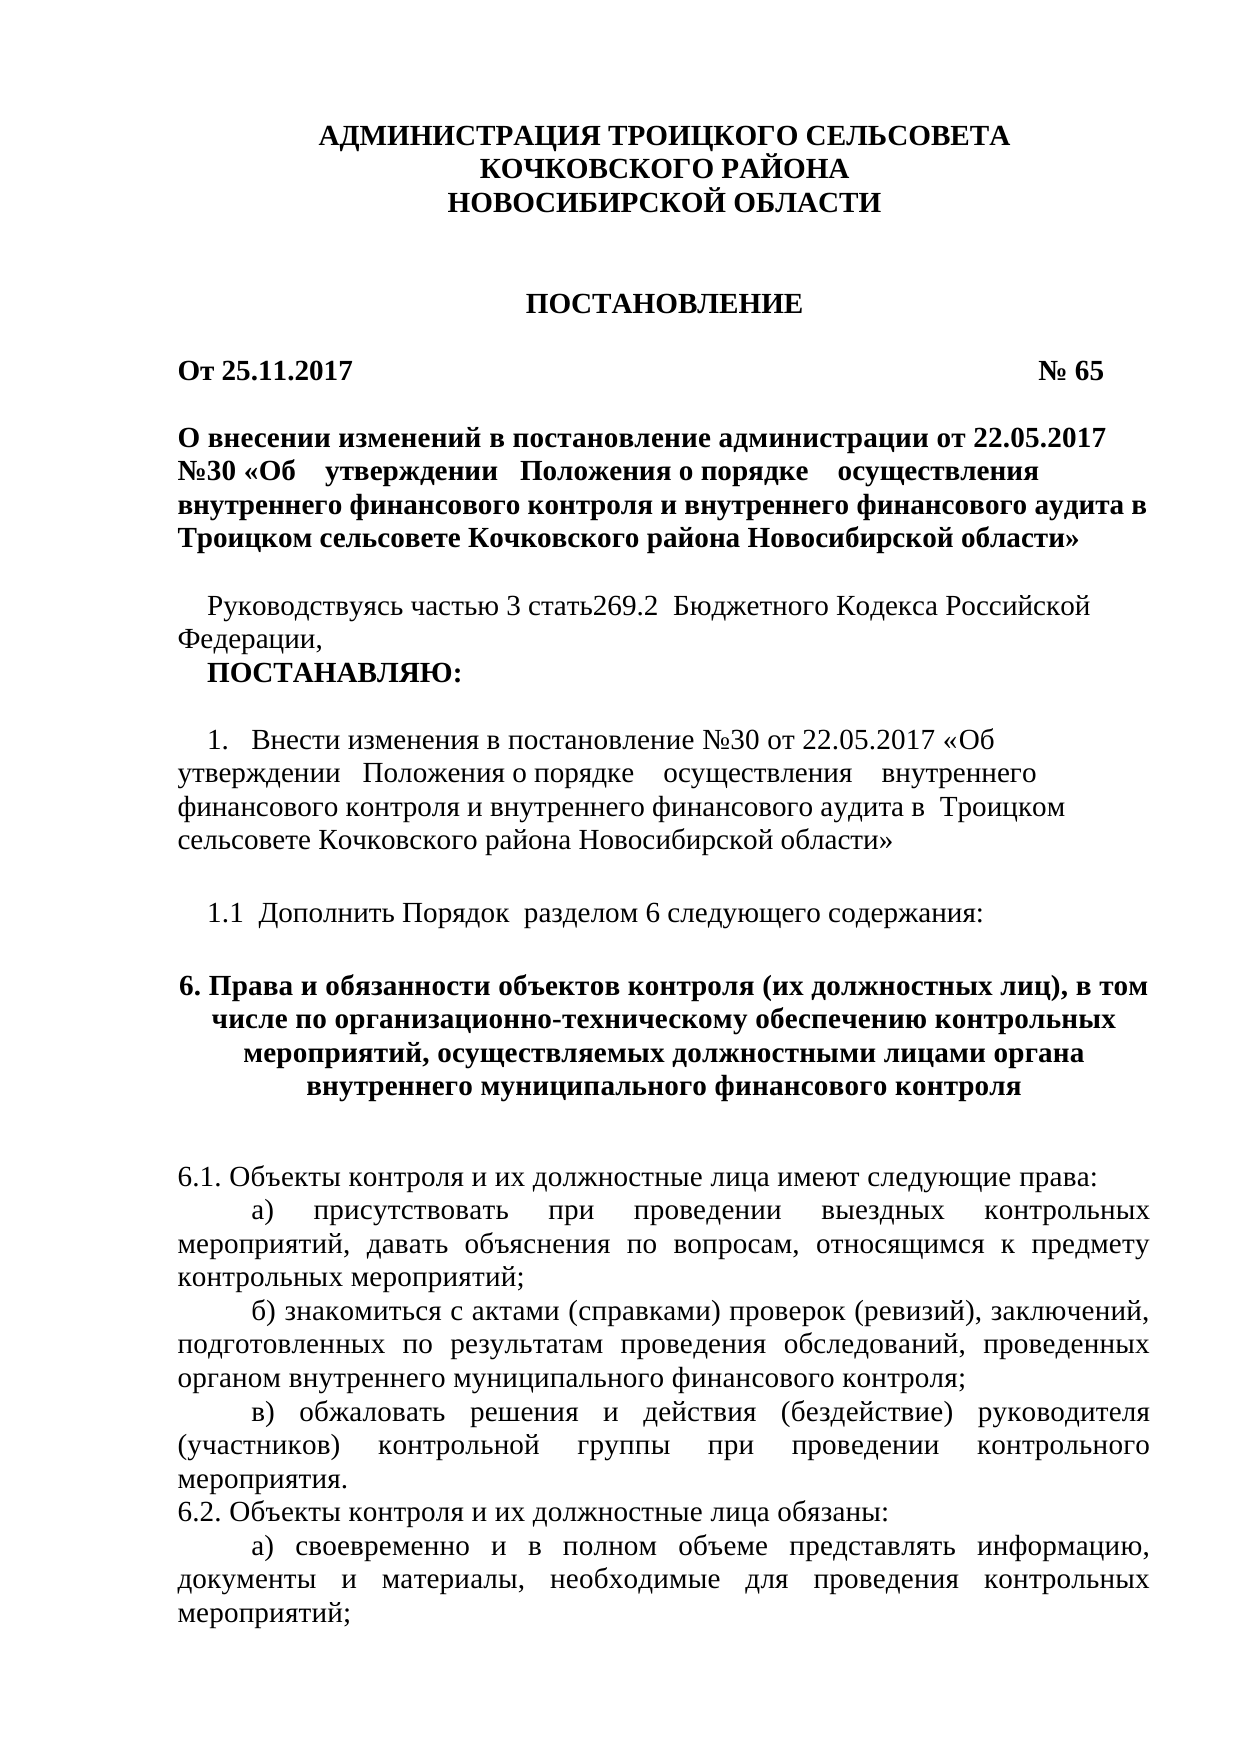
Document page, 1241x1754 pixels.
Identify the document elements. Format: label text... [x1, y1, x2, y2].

text О внесении изменений в постановление администрации от 22.05.2017 №30 «Об утверждении Положения о порядке осуществления внутреннего финансового контроля и внутреннего финансового аудита в Троицком сельсовете Кочковского района Новосибирской области» [177, 420, 1152, 554]
text ПОСТАНОВЛЕНИЕ [177, 286, 1152, 319]
text КОЧКОВСКОГО РАЙОНА [177, 152, 1152, 185]
text ПОСТАНАВЛЯЮ: [177, 655, 1152, 688]
text Руководствуясь частью 3 стать269.2 Бюджетного Кодекса Российской Федерации, [177, 588, 1152, 655]
list Дополнить Порядок разделом 6 следующего содержания: [177, 895, 1152, 929]
text б) знакомиться с актами (справками) проверок (ревизий), заключений, подготовленных по результатам проведения обследований, проведенных органом внутреннего муниципального финансового контроля; [177, 1293, 1152, 1394]
text в) обжаловать решения и действия (бездействие) руководителя (участников) контрольной группы при проведении контрольного мероприятия. 6.2. Объекты контроля и их должностные лица обязаны: [177, 1394, 1152, 1528]
text АДМИНИСТРАЦИЯ ТРОИЦКОГО СЕЛЬСОВЕТА [177, 118, 1152, 152]
text НОВОСИБИРСКОЙ ОБЛАСТИ [177, 185, 1152, 219]
list Внести изменения в постановление №30 от 22.05.2017 «Об утверждении Положения о порядке осуществления внутреннего финансового контроля и внутреннего финансового аудита в Троицком сельсовете Кочковского района Новосибирской области» [177, 722, 1152, 856]
text От 25.11.2017 № 65 [177, 353, 1152, 386]
text 6. Права и обязанности объектов контроля (их должностных лиц), в том числе по организационно-техническому обеспечению контрольных мероприятий, осуществляемых должностными лицами органа внутреннего муниципального финансового контроля [177, 968, 1152, 1102]
text а) присутствовать при проведении выездных контрольных мероприятий, давать объяснения по вопросам, относящимся к предмету контрольных мероприятий; [177, 1192, 1152, 1293]
text 6.1. Объекты контроля и их должностные лица имеют следующие права: [177, 1125, 1152, 1192]
text а) своевременно и в полном объеме представлять информацию, документы и материалы, необходимые для проведения контрольных мероприятий; [177, 1528, 1152, 1628]
